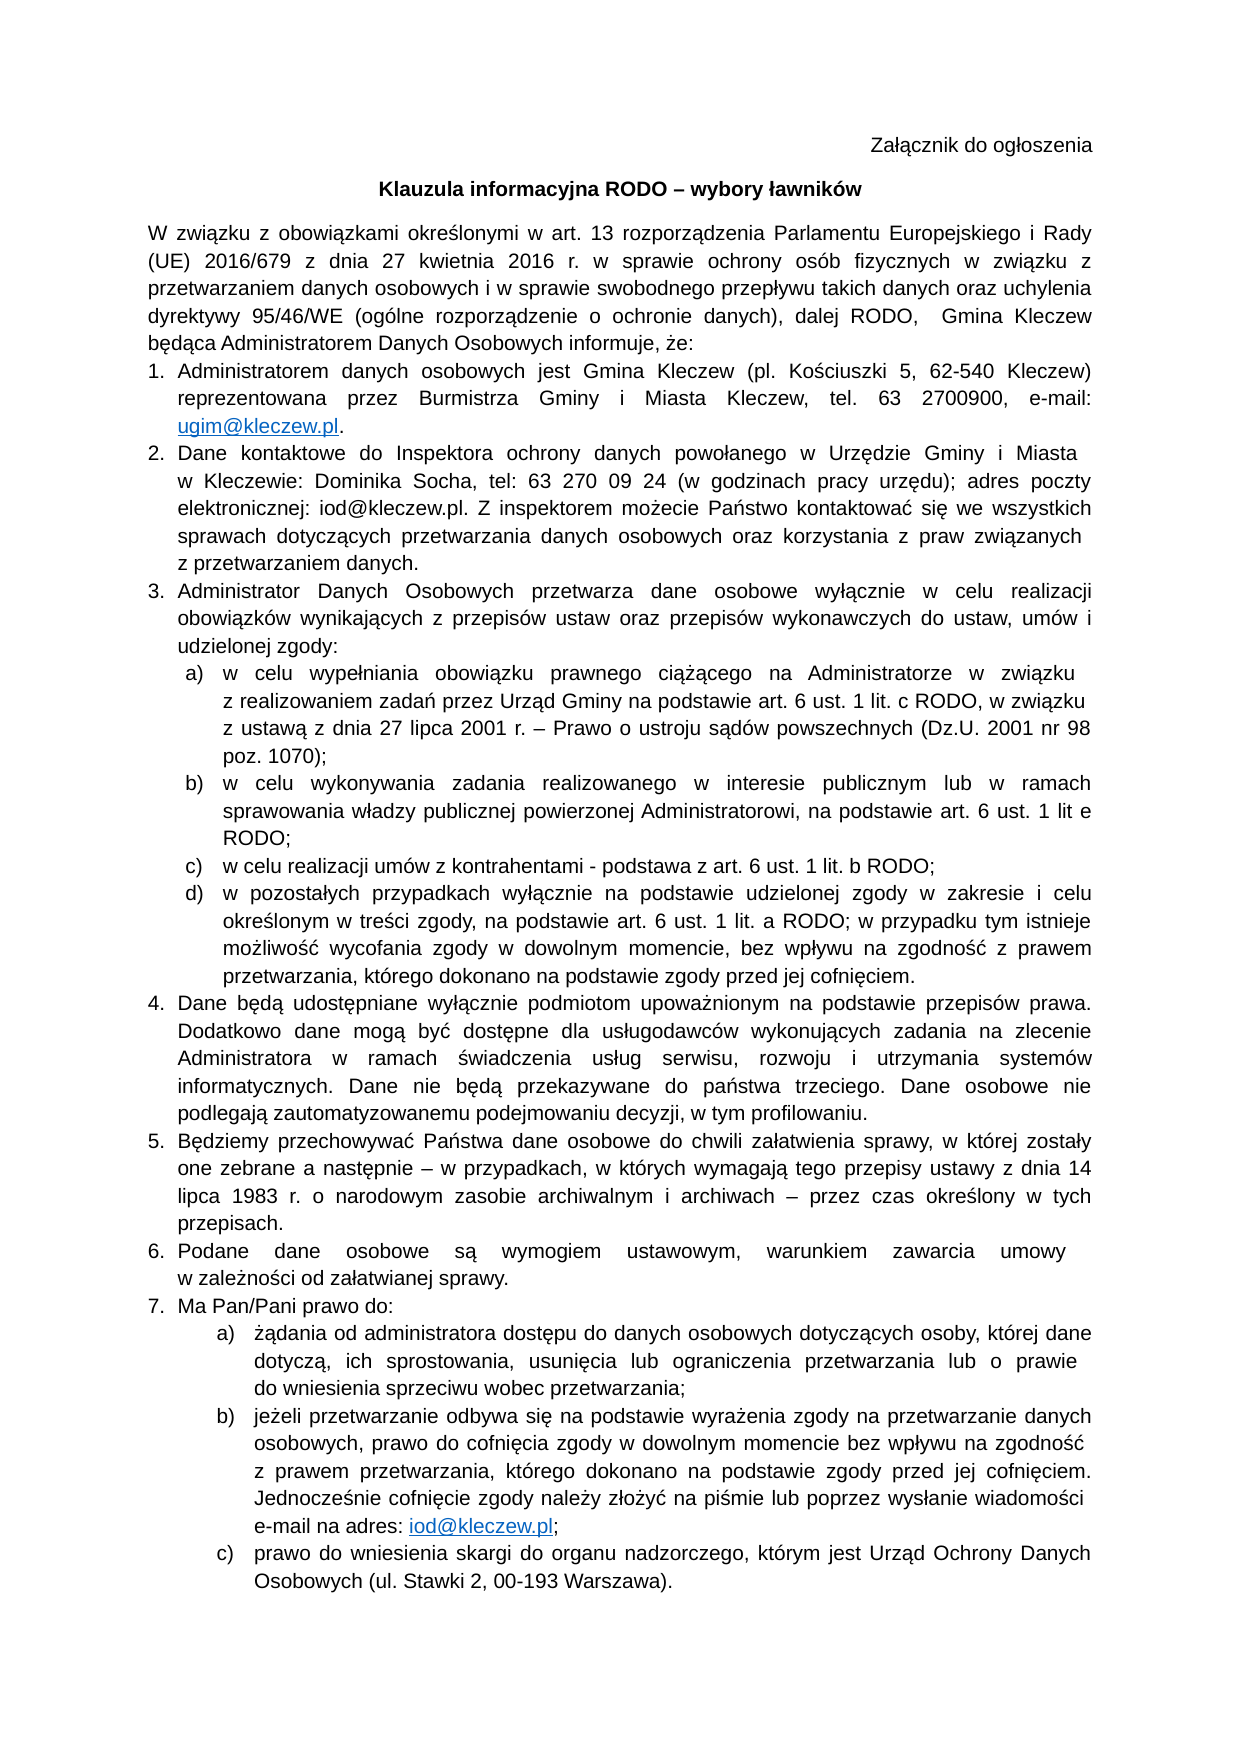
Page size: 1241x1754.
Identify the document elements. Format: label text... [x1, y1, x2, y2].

list w pozostałych przypadkach wyłącznie na podstawie udzielonej zgody w zakresie i celu określonym w treści zgody, na podstawie art. 6 ust. 1 lit. a RODO; w przypadku tym istnieje możliwość wycofania zgody w dowolnym momencie, bez wpływu na zgodność z prawem przetwarzania, którego dokonano na podstawie zgody przed jej cofnięciem. [185, 881, 1093, 988]
text Klauzula informacyjna RODO – wybory ławników [148, 177, 1093, 201]
list w celu wypełniania obowiązku prawnego ciążącego na Administratorze w związku z realizowaniem zadań przez Urząd Gminy na podstawie art. 6 ust. 1 lit. c RODO, w związku z ustawą z dnia 27 lipca 2001 r. – Prawo o ustroju sądów powszechnych (Dz.U. 2001 nr 98 poz. 1070); [185, 661, 1093, 768]
list prawo do wniesienia skargi do organu nadzorczego, którym jest Urząd Ochrony Danych Osobowych (ul. Stawki 2, 00-193 Warszawa). [216, 1541, 1093, 1593]
list jeżeli przetwarzanie odbywa się na podstawie wyrażenia zgody na przetwarzanie danych osobowych, prawo do cofnięcia zgody w dowolnym momencie bez wpływu na zgodność z prawem przetwarzania, którego dokonano na podstawie zgody przed jej cofnięciem. Jednocześnie cofnięcie zgody należy złożyć na piśmie lub poprzez wysłanie wiadomości e-mail na adres: iod@kleczew.pl; [216, 1404, 1093, 1538]
list w celu wykonywania zadania realizowanego w interesie publicznym lub w ramach sprawowania władzy publicznej powierzonej Administratorowi, na podstawie art. 6 ust. 1 lit e RODO; [185, 771, 1093, 850]
text W związku z obowiązkami określonymi w art. 13 rozporządzenia Parlamentu Europejskiego i Rady (UE) 2016/679 z dnia 27 kwietnia 2016 r. w sprawie ochrony osób fizycznych w związku z przetwarzaniem danych osobowych i w sprawie swobodnego przepływu takich danych oraz uchylenia dyrektywy 95/46/WE (ogólne rozporządzenie o ochronie danych), dalej RODO, Gmina Kleczew będąca Administratorem Danych Osobowych informuje, że: [148, 221, 1093, 355]
list Ma Pan/Pani prawo do: [148, 1294, 1093, 1318]
list w celu realizacji umów z kontrahentami - podstawa z art. 6 ust. 1 lit. b RODO; [185, 854, 1093, 878]
list Podane dane osobowe są wymogiem ustawowym, warunkiem zawarcia umowy w zależności od załatwianej sprawy. [148, 1239, 1093, 1290]
list żądania od administratora dostępu do danych osobowych dotyczących osoby, której dane dotyczą, ich sprostowania, usunięcia lub ograniczenia przetwarzania lub o prawie do wniesienia sprzeciwu wobec przetwarzania; [216, 1321, 1093, 1400]
list Dane kontaktowe do Inspektora ochrony danych powołanego w Urzędzie Gminy i Miasta w Kleczewie: Dominika Socha, tel: 63 270 09 24 (w godzinach pracy urzędu); adres poczty elektronicznej: iod@kleczew.pl. Z inspektorem możecie Państwo kontaktować się we wszystkich sprawach dotyczących przetwarzania danych osobowych oraz korzystania z praw związanych z przetwarzaniem danych. [148, 441, 1093, 575]
list Będziemy przechowywać Państwa dane osobowe do chwili załatwienia sprawy, w której zostały one zebrane a następnie – w przypadkach, w których wymagają tego przepisy ustawy z dnia 14 lipca 1983 r. o narodowym zasobie archiwalnym i archiwach – przez czas określony w tych przepisach. [148, 1129, 1093, 1235]
list Administrator Danych Osobowych przetwarza dane osobowe wyłącznie w celu realizacji obowiązków wynikających z przepisów ustaw oraz przepisów wykonawczych do ustaw, umów i udzielonej zgody: [148, 579, 1093, 658]
list Dane będą udostępniane wyłącznie podmiotom upoważnionym na podstawie przepisów prawa. Dodatkowo dane mogą być dostępne dla usługodawców wykonujących zadania na zlecenie Administratora w ramach świadczenia usług serwisu, rozwoju i utrzymania systemów informatycznych. Dane nie będą przekazywane do państwa trzeciego. Dane osobowe nie podlegają zautomatyzowanemu podejmowaniu decyzji, w tym profilowaniu. [148, 991, 1093, 1125]
list Administratorem danych osobowych jest Gmina Kleczew (pl. Kościuszki 5, 62-540 Kleczew) reprezentowana przez Burmistrza Gminy i Miasta Kleczew, tel. 63 2700900, e-mail: ugim@kleczew.pl. [148, 359, 1093, 438]
text Załącznik do ogłoszenia [148, 133, 1093, 157]
